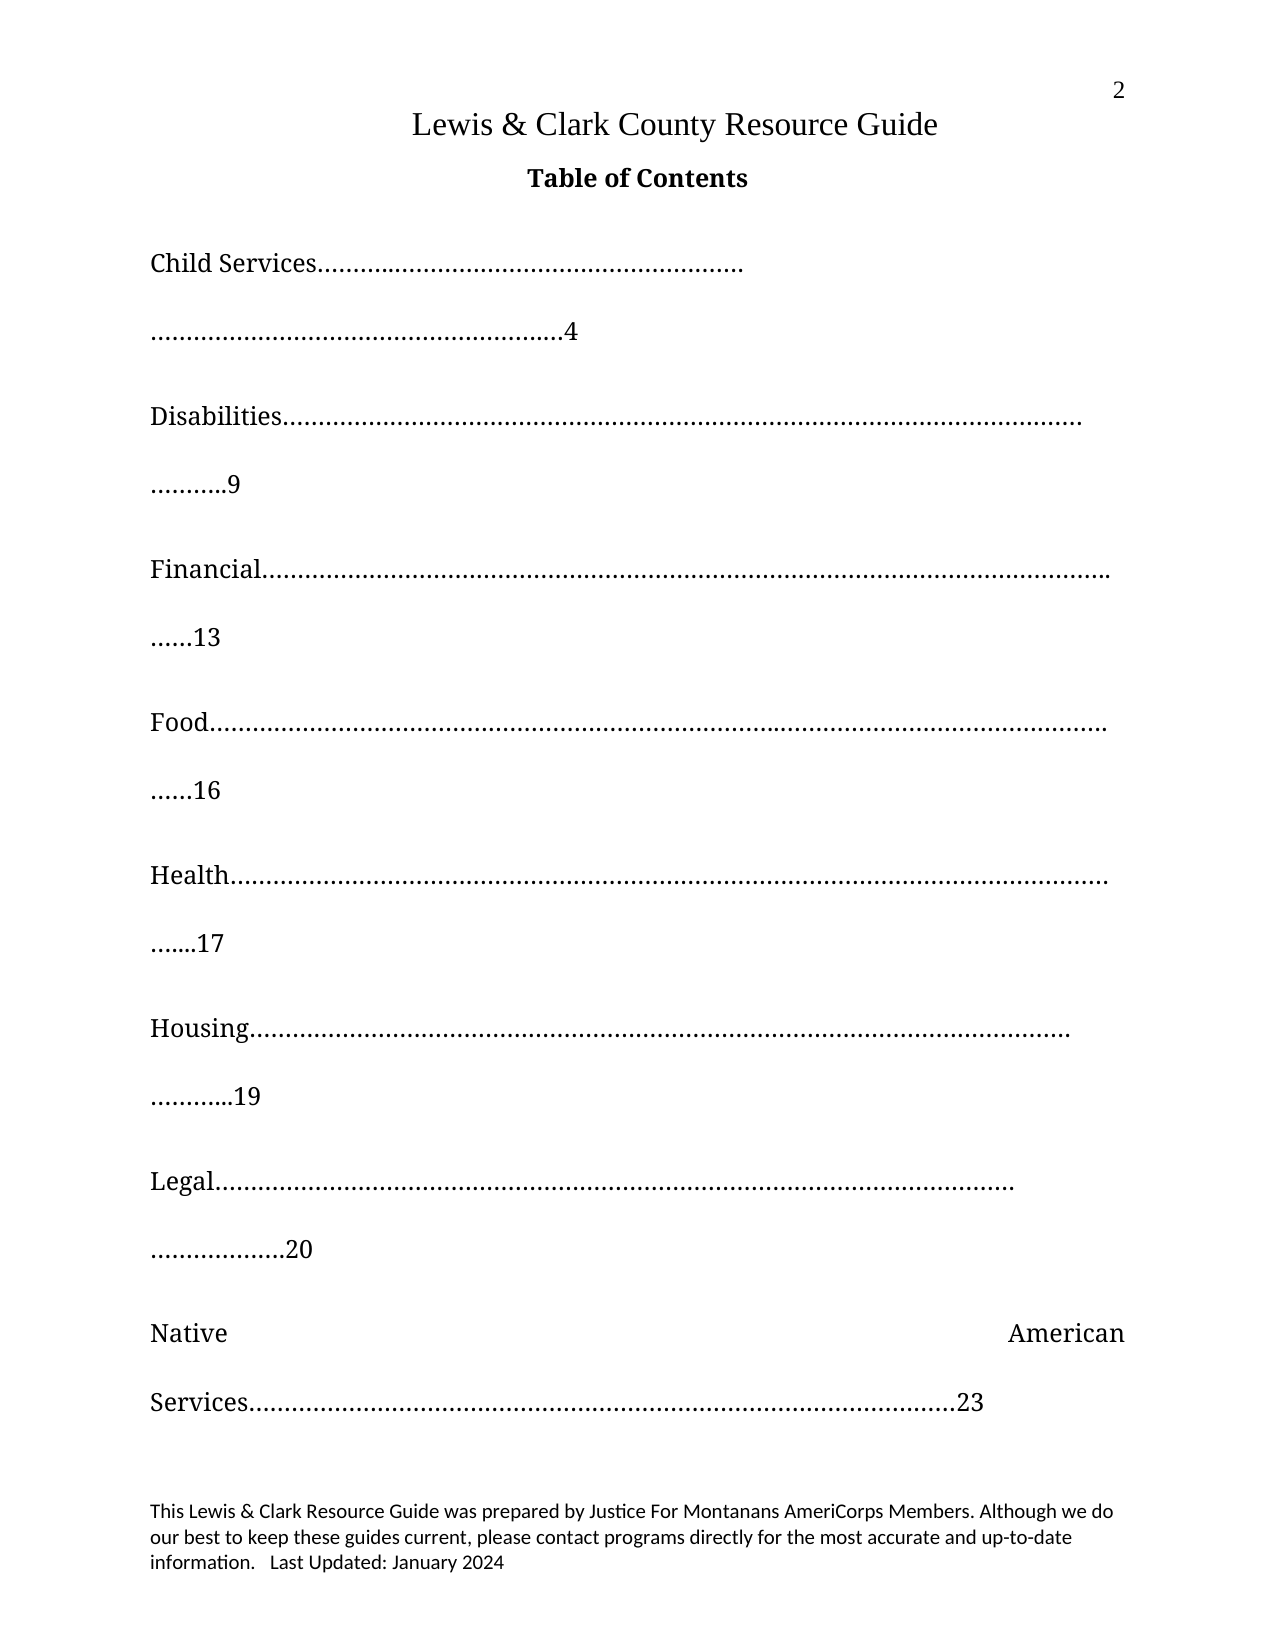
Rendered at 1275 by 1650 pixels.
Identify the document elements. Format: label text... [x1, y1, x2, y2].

text Health………………………………………………………………………………………………………………....17 [150, 857, 1125, 959]
text Financial………………………………………………………………………………………………………..……13 [150, 551, 1125, 654]
text Disabilities………………………………………………………………………………………………….………..9 [150, 398, 1125, 501]
text Legal………………………………………………………………………………………………….……………….20 [150, 1163, 1125, 1265]
text Food……………………………………………………………………..……………………………………….……16 [150, 704, 1125, 807]
text Housing…………………………………………………………………………………………………….………...19 [150, 1010, 1125, 1112]
text Table of Contents [150, 161, 1125, 195]
text Child Services………..………………………………………….……………………………………………….…4 [150, 246, 1125, 348]
text Native American Services………………………………………………………………………………………23 [150, 1316, 1125, 1418]
